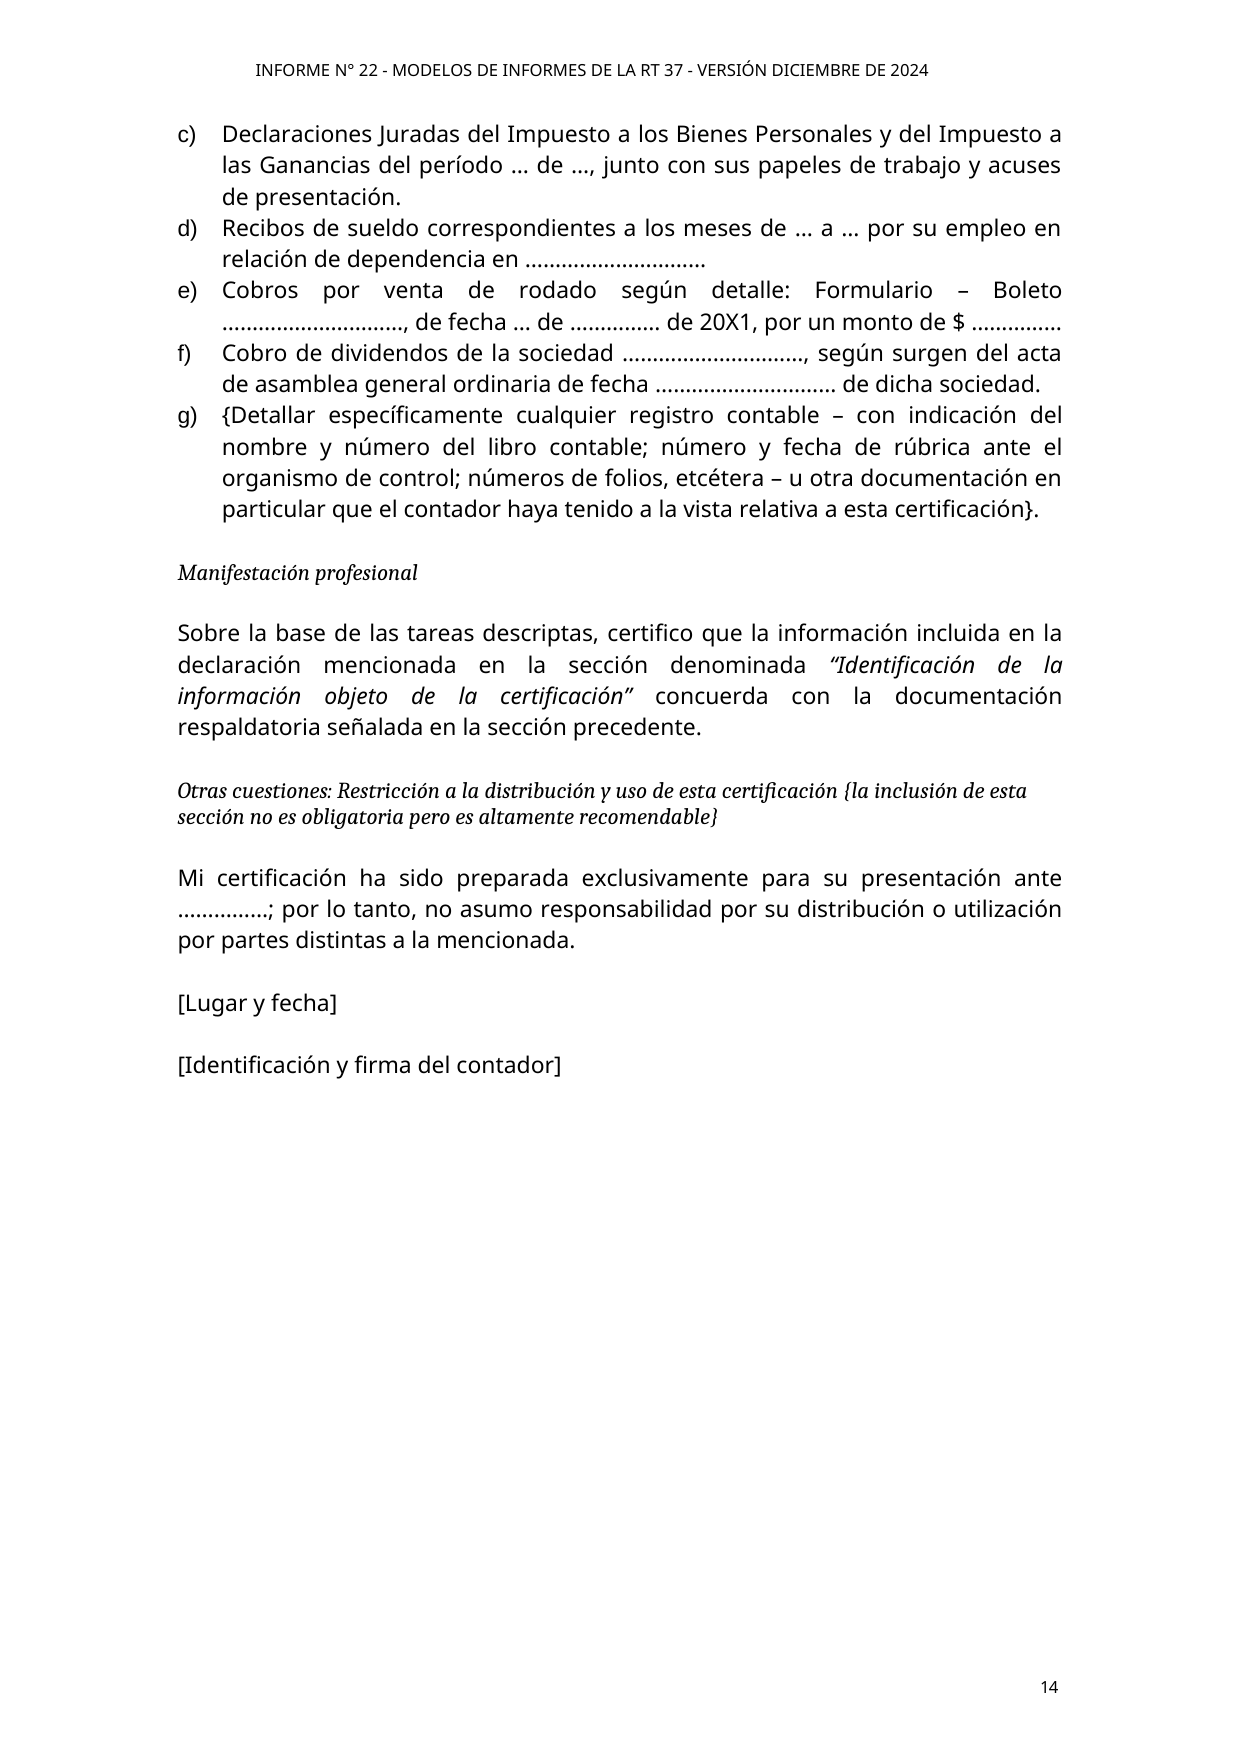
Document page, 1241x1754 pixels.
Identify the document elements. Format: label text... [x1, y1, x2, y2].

list Cobros por venta de rodado según detalle: Formulario – Boleto …………………………, de fecha … de …………… de 20X1, por un monto de $ …………… [177, 274, 1063, 337]
text [Lugar y fecha] [177, 987, 1063, 1018]
list Recibos de sueldo correspondientes a los meses de … a … por su empleo en relación de dependencia en ………………………… [177, 212, 1063, 274]
text Sobre la base de las tareas descriptas, certifico que la información incluida en la declaración mencionada en la sección denominada “Identificación de la información objeto de la certificación” concuerda con la documentación respaldatoria señalada en la sección precedente. [177, 617, 1063, 742]
text [Identificación y firma del contador] [177, 1049, 1063, 1081]
list Cobro de dividendos de la sociedad …………………………, según surgen del acta de asamblea general ordinaria de fecha ………………………… de dicha sociedad. [177, 337, 1063, 399]
list {Detallar específicamente cualquier registro contable – con indicación del nombre y número del libro contable; número y fecha de rúbrica ante el organismo de control; números de folios, etcétera – u otra documentación en particular que el contador haya tenido a la vista relativa a esta certificación}. [177, 399, 1063, 524]
subtitle Otras cuestiones: Restricción a la distribución y uso de esta certificación {la inclusión de esta sección no es obligatoria pero es altamente recomendable} [177, 778, 1063, 831]
subtitle Manifestación profesional [177, 560, 1063, 586]
list Declaraciones Juradas del Impuesto a los Bienes Personales y del Impuesto a las Ganancias del período … de …, junto con sus papeles de trabajo y acuses de presentación. [177, 118, 1063, 212]
text Mi certificación ha sido preparada exclusivamente para su presentación ante ……………; por lo tanto, no asumo responsabilidad por su distribución o utilización por partes distintas a la mencionada. [177, 862, 1063, 956]
